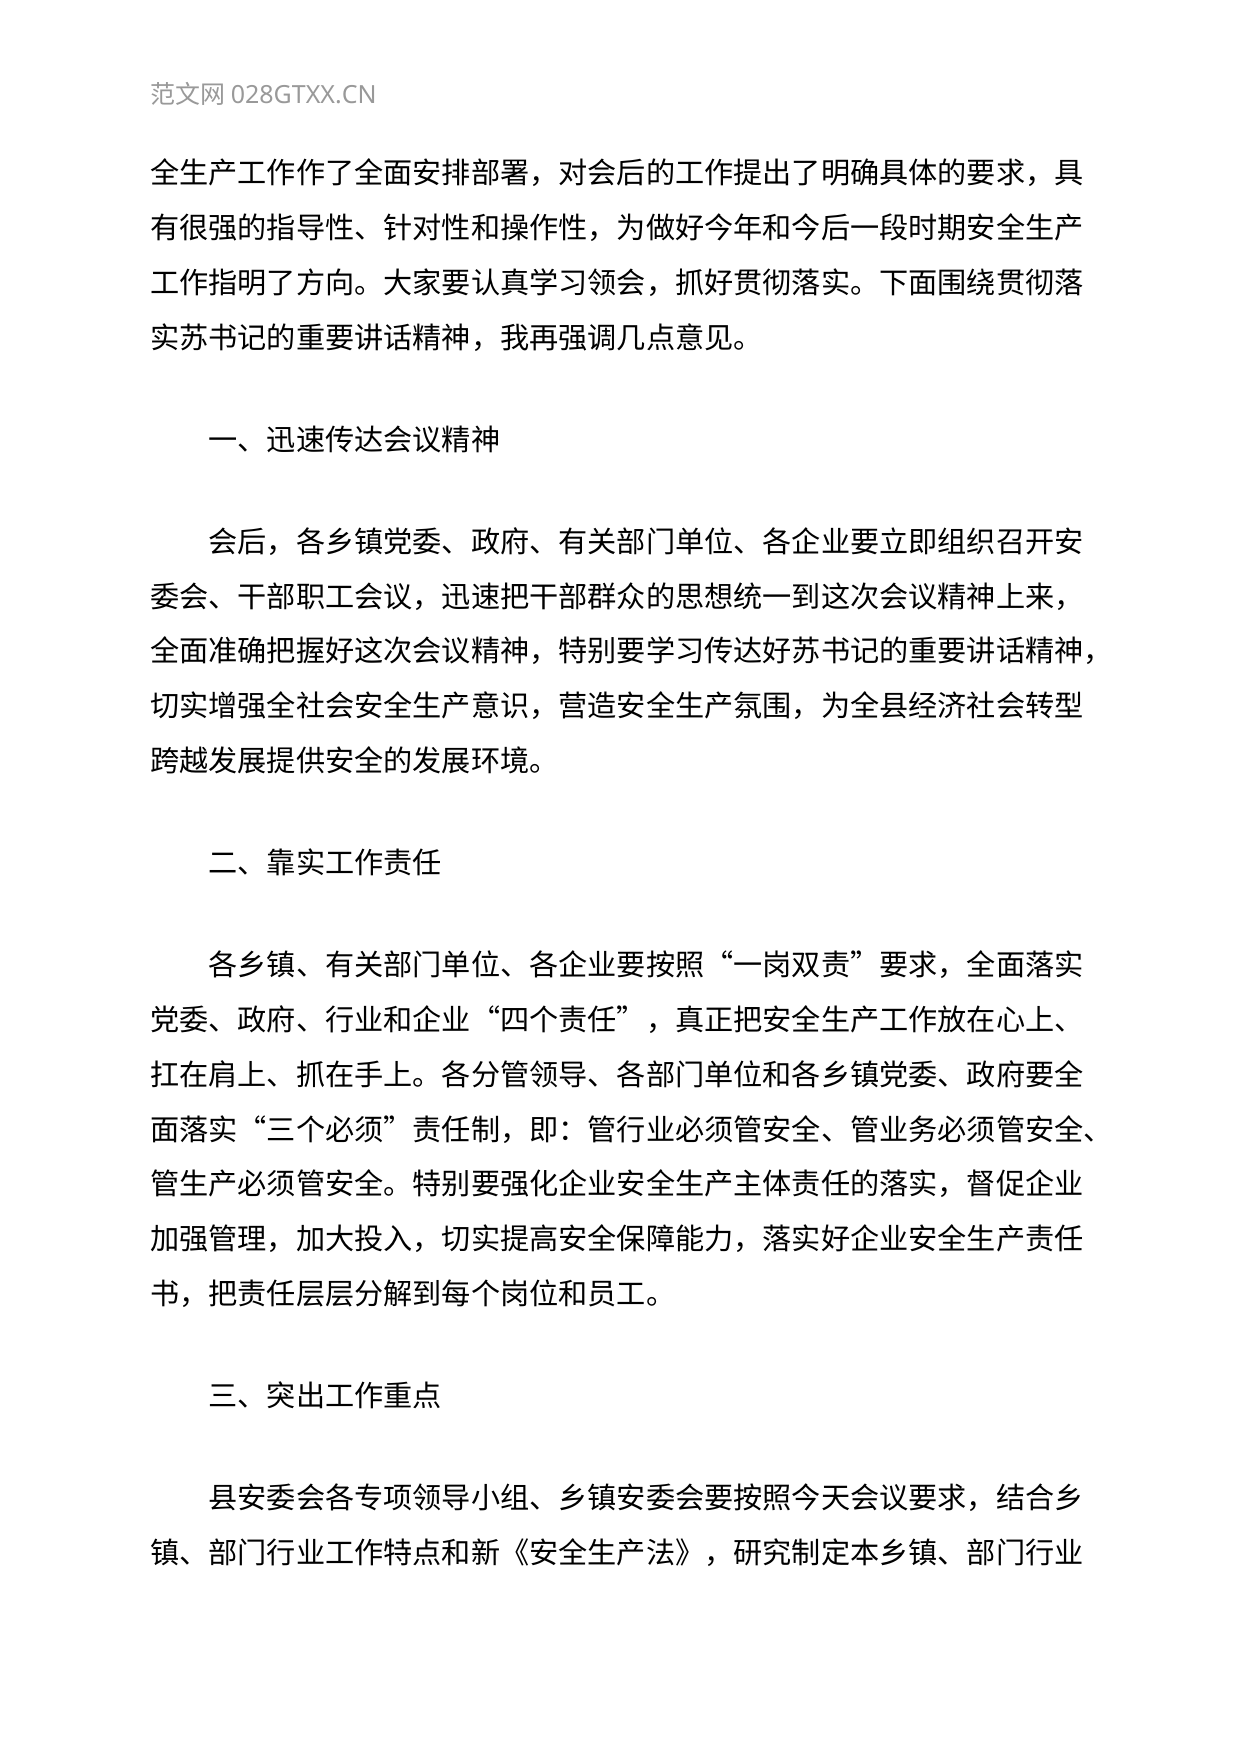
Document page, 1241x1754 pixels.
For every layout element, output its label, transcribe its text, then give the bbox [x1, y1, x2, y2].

text 一、迅速传达会议精神 [150, 416, 1090, 459]
text 二、靠实工作责任 [150, 839, 1090, 882]
text 会后，各乡镇党委、政府、有关部门单位、各企业要立即组织召开安委会、干部职工会议，迅速把干部群众的思想统一到这次会议精神上来，全面准确把握好这次会议精神，特别要学习传达好苏书记的重要讲话精神，切实增强全社会安全生产意识，营造安全生产氛围，为全县经济社会转型跨越发展提供安全的发展环境。 [150, 518, 1090, 780]
text 各乡镇、有关部门单位、各企业要按照“一岗双责”要求，全面落实党委、政府、行业和企业“四个责任”，真正把安全生产工作放在心上、扛在肩上、抓在手上。各分管领导、各部门单位和各乡镇党委、政府要全面落实“三个必须”责任制，即：管行业必须管安全、管业务必须管安全、管生产必须管安全。特别要强化企业安全生产主体责任的落实，督促企业加强管理，加大投入，切实提高安全保障能力，落实好企业安全生产责任书，把责任层层分解到每个岗位和员工。 [150, 941, 1090, 1313]
text 三、突出工作重点 [150, 1372, 1090, 1415]
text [150, 1474, 1090, 1571]
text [150, 150, 1090, 357]
